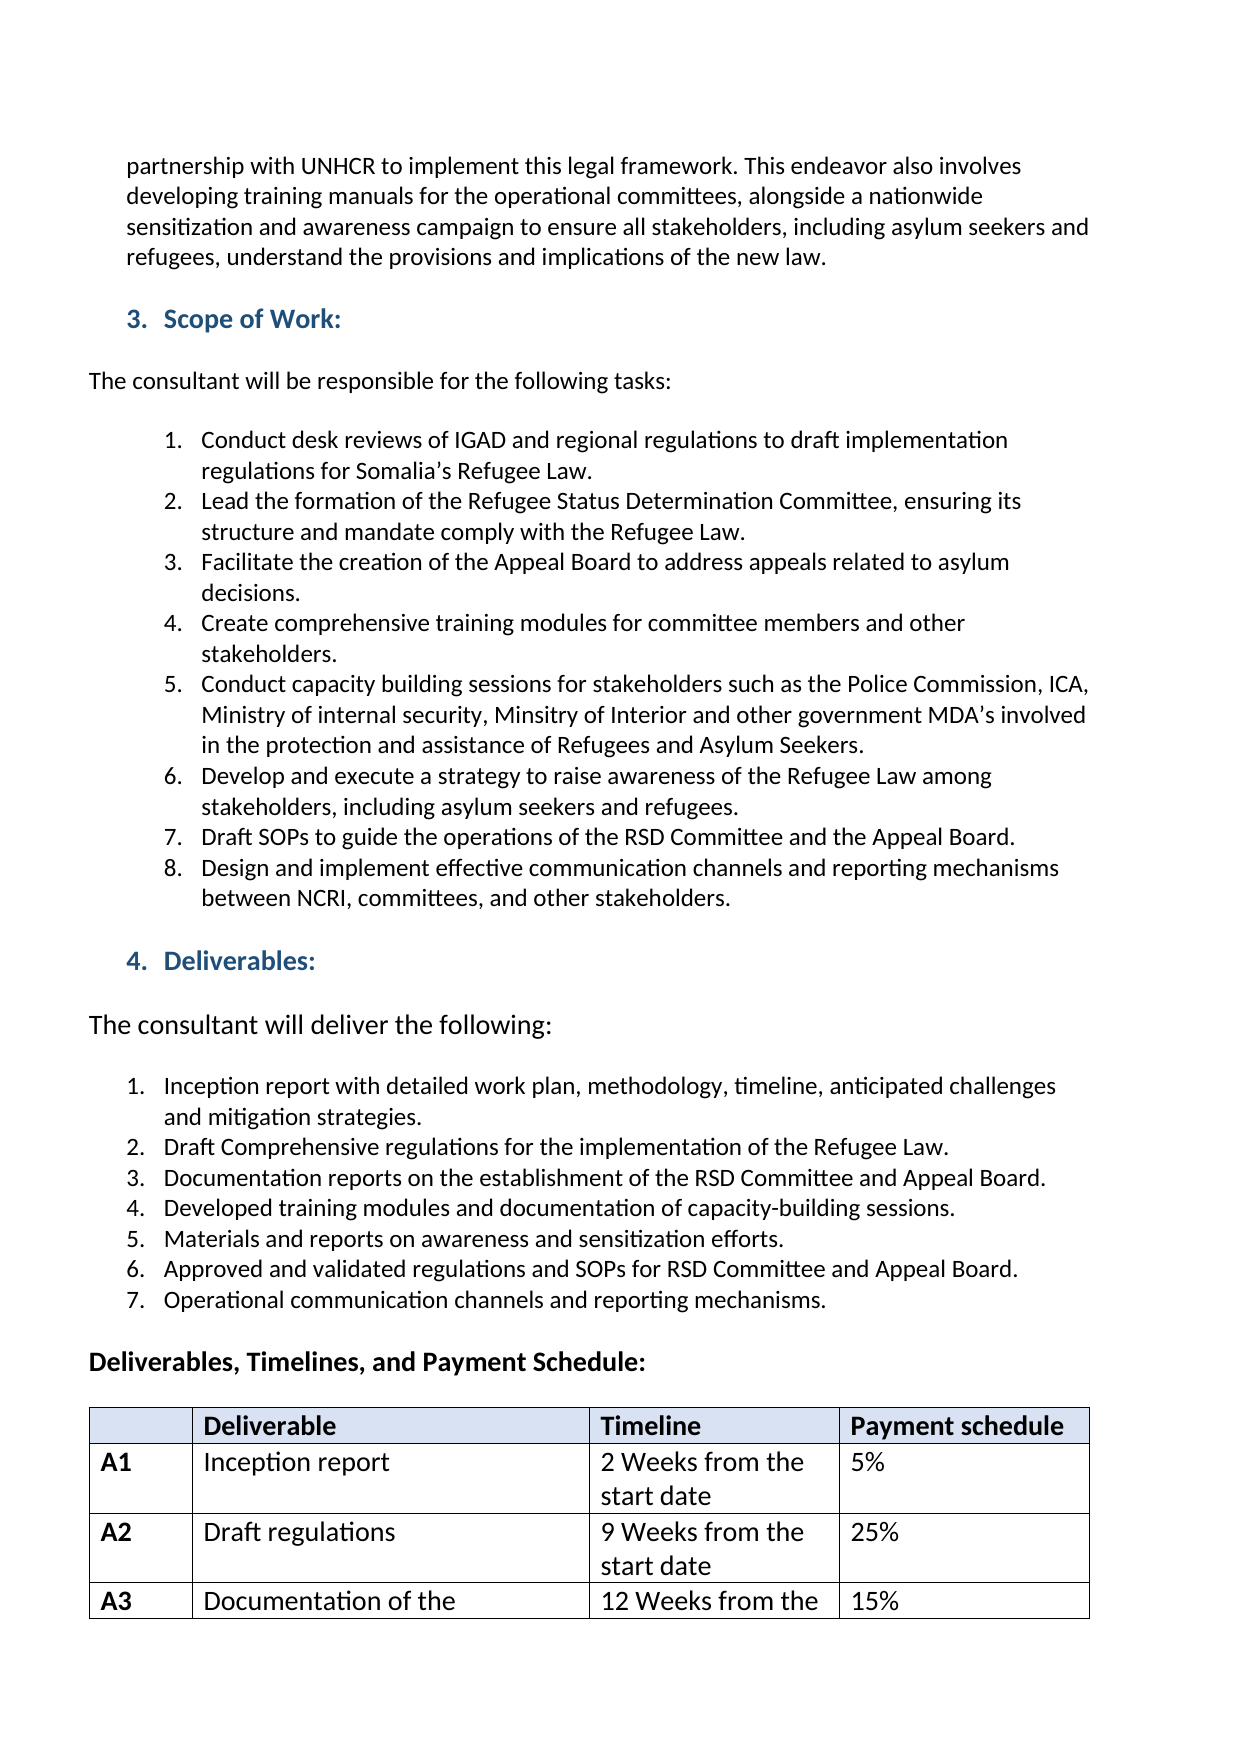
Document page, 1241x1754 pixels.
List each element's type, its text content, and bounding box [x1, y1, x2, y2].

table_cell 2 Weeks from the start date [590, 1444, 839, 1512]
table_header Deliverable [193, 1408, 589, 1443]
list Documentation reports on the establishment of the RSD Committee and Appeal Board. [126, 1162, 1090, 1192]
list Conduct capacity building sessions for stakeholders such as the Police Commission, ICA, Ministry of internal security, Minsitry of Interior and other government MDA’s involved in the protection and assistance of Refugees and Asylum Seekers. [164, 669, 1090, 760]
list Approved and validated regulations and SOPs for RSD Committee and Appeal Board. [126, 1253, 1090, 1284]
list Draft SOPs to guide the operations of the RSD Committee and the Appeal Board. [164, 821, 1090, 852]
list Develop and execute a strategy to raise awareness of the Refugee Law among stakeholders, including asylum seekers and refugees. [164, 760, 1090, 821]
table_cell A3 [90, 1583, 192, 1618]
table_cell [193, 1583, 589, 1618]
list Deliverables: [126, 943, 1090, 978]
list Facilitate the creation of the Appeal Board to address appeals related to asylum decisions. [164, 547, 1090, 608]
table_cell Draft regulations [193, 1514, 589, 1582]
list Scope of Work: [126, 301, 1090, 336]
table_cell 25% [840, 1514, 1089, 1582]
table_cell 9 Weeks from the start date [590, 1514, 839, 1582]
table_cell A1 [90, 1444, 192, 1512]
table_cell A2 [90, 1514, 192, 1582]
list Inception report with detailed work plan, methodology, timeline, anticipated challenges and mitigation strategies. [126, 1070, 1090, 1131]
list Developed training modules and documentation of capacity-building sessions. [126, 1192, 1090, 1223]
table_cell Inception report [193, 1444, 589, 1512]
list Design and implement effective communication channels and reporting mechanisms between NCRI, committees, and other stakeholders. [164, 852, 1090, 913]
text The consultant will deliver the following: [89, 1007, 1090, 1041]
list Create comprehensive training modules for committee members and other stakeholders. [164, 608, 1090, 669]
table_header [90, 1408, 192, 1443]
list Operational communication channels and reporting mechanisms. [126, 1284, 1090, 1314]
text The consultant will be responsible for the following tasks: [89, 365, 1090, 395]
list Conduct desk reviews of IGAD and regional regulations to draft implementation regulations for Somalia’s Refugee Law. [164, 424, 1090, 486]
list Lead the formation of the Refugee Status Determination Committee, ensuring its structure and mandate comply with the Refugee Law. [164, 486, 1090, 547]
table_cell 5% [840, 1444, 1089, 1512]
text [126, 150, 1090, 272]
list Draft Comprehensive regulations for the implementation of the Refugee Law. [126, 1131, 1090, 1162]
table_header Payment schedule [840, 1408, 1089, 1443]
table_cell 15% [840, 1583, 1089, 1618]
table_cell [590, 1583, 839, 1618]
text Deliverables, Timelines, and Payment Schedule: [89, 1344, 1090, 1378]
table_header Timeline [590, 1408, 839, 1443]
list Materials and reports on awareness and sensitization efforts. [126, 1223, 1090, 1253]
